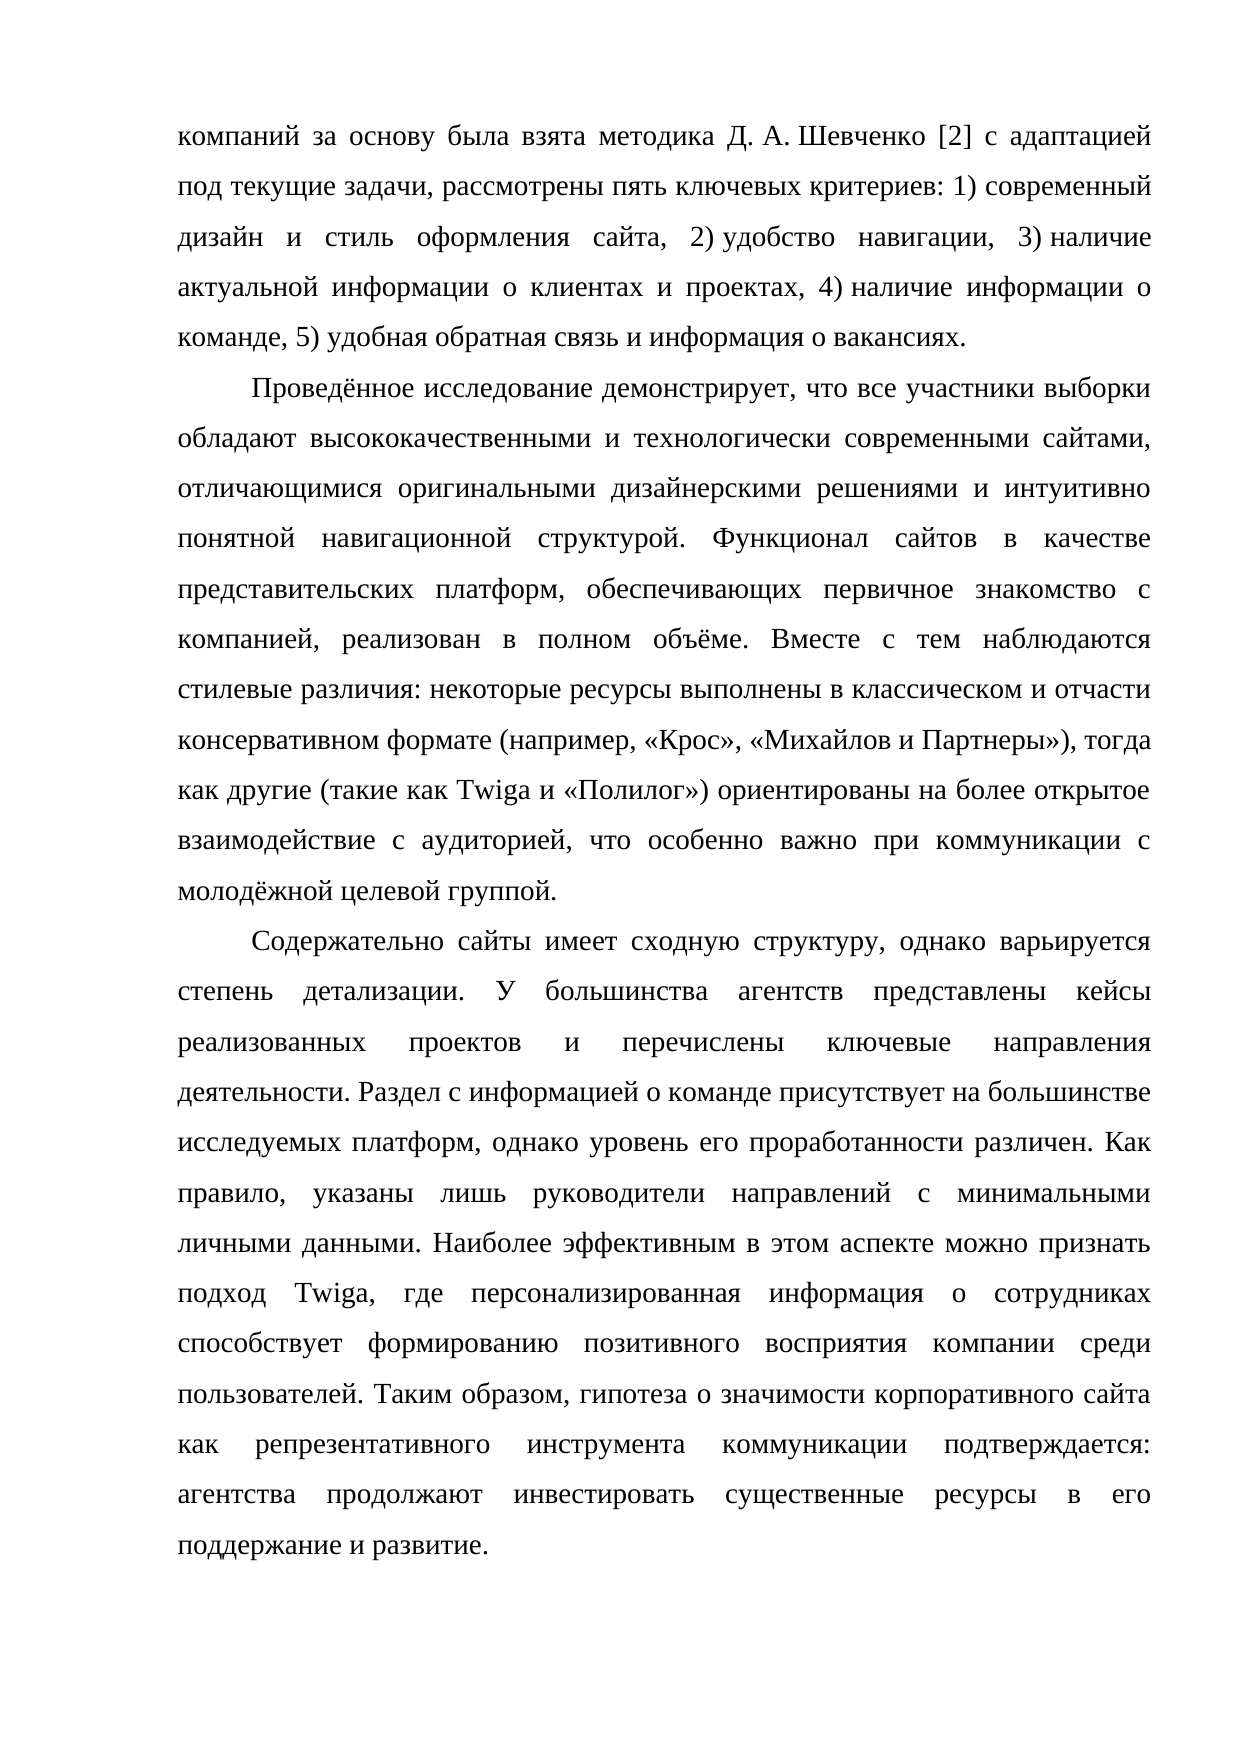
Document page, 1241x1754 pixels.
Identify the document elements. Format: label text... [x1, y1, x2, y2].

text Содержательно сайты имеет сходную структуру, однако варьируется степень детализации. У большинства агентств представлены кейсы реализованных проектов и перечислены ключевые направления деятельности. Раздел с информацией о команде присутствует на большинстве исследуемых платформ, однако уровень его проработанности различен. Как правило, указаны лишь руководители направлений с минимальными личными данными. Наиболее эффективным в этом аспекте можно признать подход Twiga, где персонализированная информация о сотрудниках способствует формированию позитивного восприятия компании среди пользователей. Таким образом, гипотеза о значимости корпоративного сайта как репрезентативного инструмента коммуникации подтверждается: агентства продолжают инвестировать существенные ресурсы в его поддержание и развитие. [177, 923, 1152, 1560]
text Проведённое исследование демонстрирует, что все участники выборки обладают высококачественными и технологически современными сайтами, отличающимися оригинальными дизайнерскими решениями и интуитивно понятной навигационной структурой. Функционал сайтов в качестве представительских платформ, обеспечивающих первичное знакомство с компанией, реализован в полном объёме. Вместе с тем наблюдаются стилевые различия: некоторые ресурсы выполнены в классическом и отчасти консервативном формате (например, «Крос», «Михайлов и Партнеры»), тогда как другие (такие как Twiga и «Полилог») ориентированы на более открытое взаимодействие с аудиторией, что особенно важно при коммуникации с молодёжной целевой группой. [177, 370, 1152, 906]
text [177, 118, 1152, 353]
